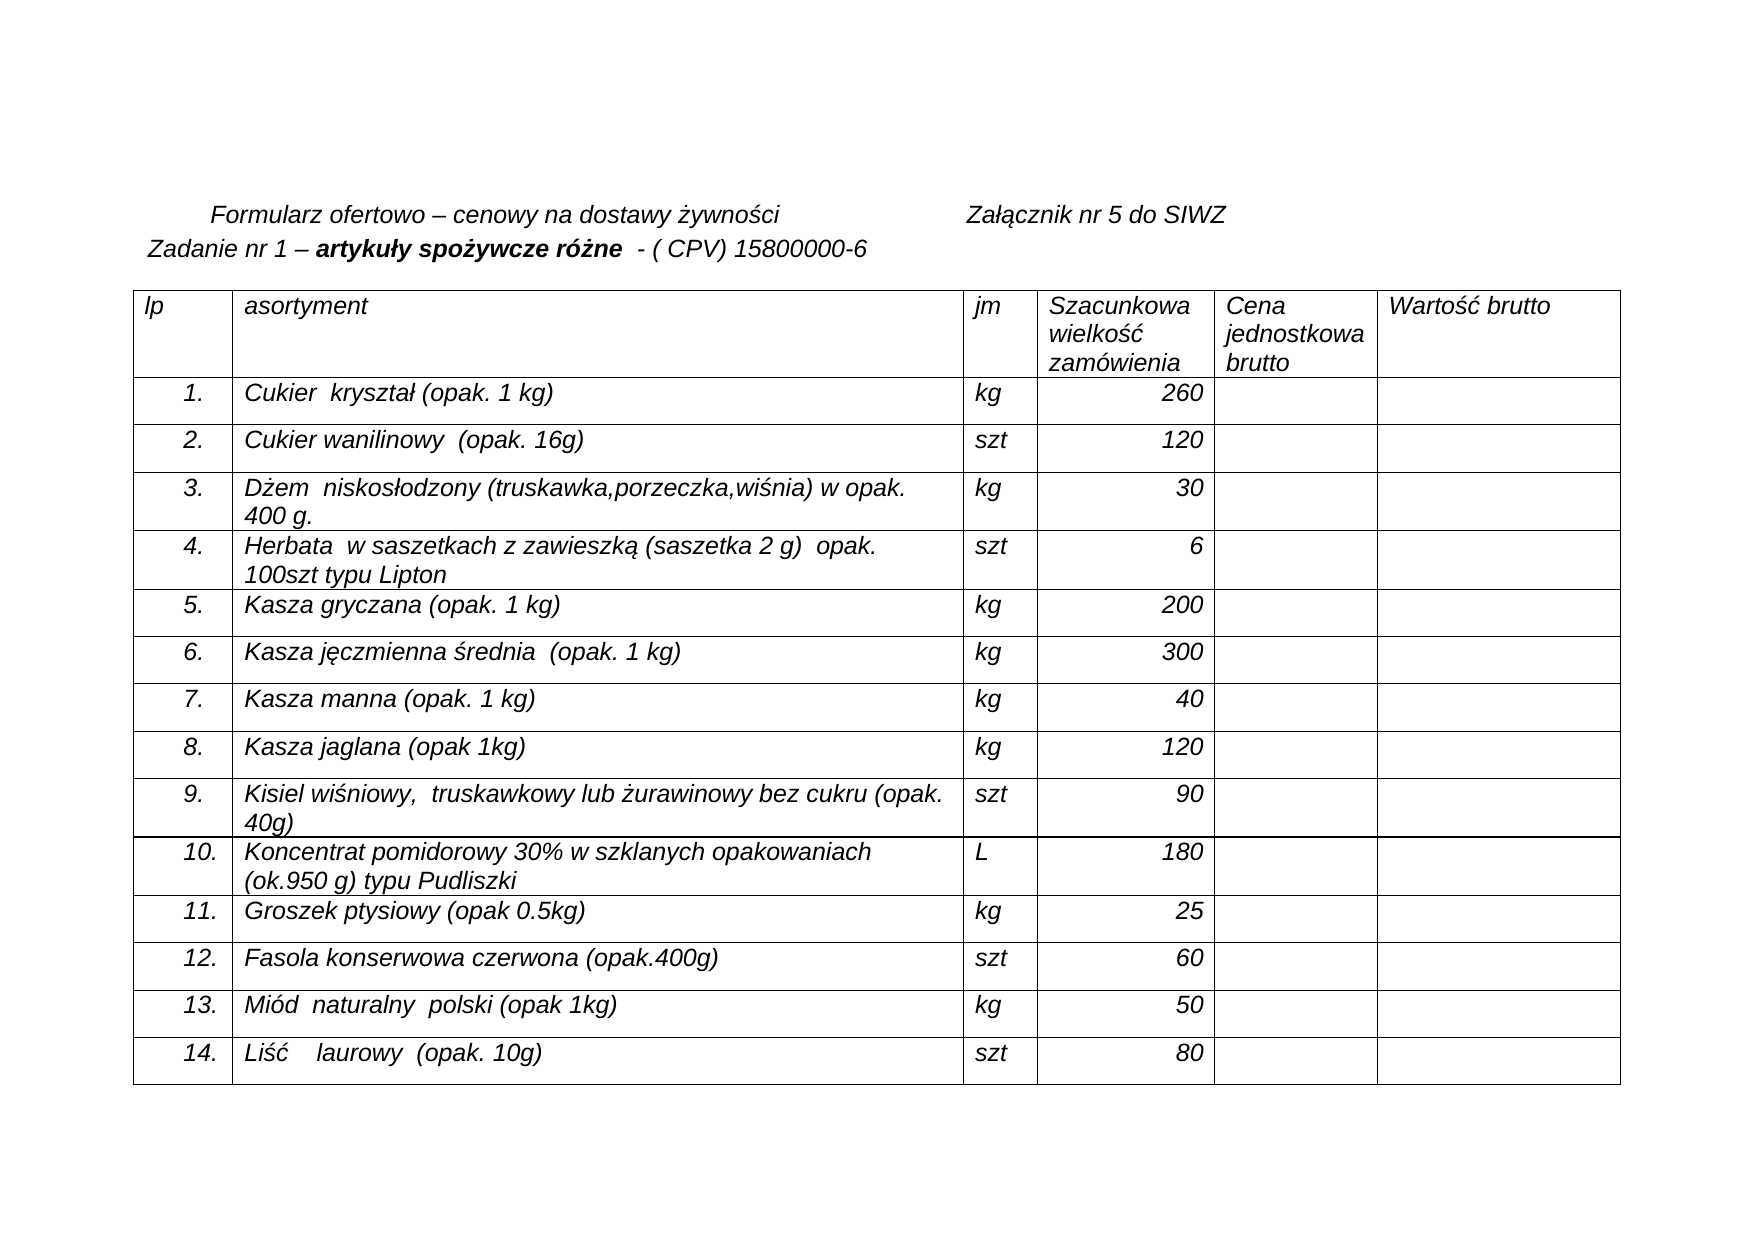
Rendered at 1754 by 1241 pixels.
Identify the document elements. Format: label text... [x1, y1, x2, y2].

table_cell [1378, 838, 1620, 895]
table_cell kg [964, 896, 1037, 942]
table_cell [1215, 779, 1377, 836]
table_cell Liść laurowy (opak. 10g) [233, 1038, 963, 1084]
table_cell 50 [1038, 991, 1214, 1037]
table_cell [134, 779, 232, 836]
table_cell [1215, 838, 1377, 895]
table_cell 260 [1038, 378, 1214, 424]
table_cell 120 [1038, 425, 1214, 472]
table_cell [1215, 590, 1377, 636]
table_cell [1215, 637, 1377, 683]
table_cell [134, 473, 232, 530]
table_cell Miód naturalny polski (opak 1kg) [233, 991, 963, 1037]
table_cell [134, 590, 232, 636]
table_cell 80 [1038, 1038, 1214, 1084]
table_header jm [964, 291, 1037, 377]
table_cell 40 [1038, 684, 1214, 731]
table_cell [1378, 425, 1620, 472]
table_header Wartość brutto [1378, 291, 1620, 377]
table_cell [1378, 637, 1620, 683]
table_cell kg [964, 590, 1037, 636]
table_cell 300 [1038, 637, 1214, 683]
table_cell [134, 838, 232, 895]
table_cell [1378, 531, 1620, 589]
table_cell Kisiel wiśniowy, truskawkowy lub żurawinowy bez cukru (opak. 40g) [233, 779, 963, 836]
table_cell [1215, 943, 1377, 989]
table_cell szt [964, 425, 1037, 472]
table_header asortyment [233, 291, 963, 377]
table_cell [1215, 732, 1377, 778]
table_header Szacunkowa wielkość zamówienia [1038, 291, 1214, 377]
table_cell [1215, 425, 1377, 472]
table_cell [134, 637, 232, 683]
table_cell [1215, 531, 1377, 589]
table_cell szt [964, 531, 1037, 589]
table_cell [1378, 991, 1620, 1037]
table_cell Fasola konserwowa czerwona (opak.400g) [233, 943, 963, 989]
table_cell Herbata w saszetkach z zawieszką (saszetka 2 g) opak. 100szt typu Lipton [233, 531, 963, 589]
table_cell szt [964, 943, 1037, 989]
table_cell 30 [1038, 473, 1214, 530]
table_cell [134, 732, 232, 778]
table_cell Cukier wanilinowy (opak. 16g) [233, 425, 963, 472]
table_cell [1215, 896, 1377, 942]
table_cell [1378, 1038, 1620, 1084]
table_cell Kasza gryczana (opak. 1 kg) [233, 590, 963, 636]
table_cell Kasza jaglana (opak 1kg) [233, 732, 963, 778]
text Formularz ofertowo – cenowy na dostawy żywności Załącznik nr 5 do SIWZ Zadanie nr 1 – artykuły spożywcze różne - ( CPV) 15800000-6 [148, 200, 1606, 263]
table_cell [134, 943, 232, 989]
table_cell kg [964, 732, 1037, 778]
table_cell Koncentrat pomidorowy 30% w szklanych opakowaniach (ok.950 g) typu Pudliszki [233, 838, 963, 895]
table_cell Groszek ptysiowy (opak 0.5kg) [233, 896, 963, 942]
table_cell [1215, 473, 1377, 530]
table_header lp [134, 291, 232, 377]
table_cell 6 [1038, 531, 1214, 589]
table_cell 200 [1038, 590, 1214, 636]
table_cell [134, 896, 232, 942]
table_cell 120 [1038, 732, 1214, 778]
table_cell Kasza manna (opak. 1 kg) [233, 684, 963, 731]
table_cell [1215, 1038, 1377, 1084]
table_cell [1378, 473, 1620, 530]
table_cell 25 [1038, 896, 1214, 942]
table_cell [134, 684, 232, 731]
table_cell szt [964, 1038, 1037, 1084]
table_cell [134, 425, 232, 472]
table_cell kg [964, 378, 1037, 424]
table_cell L [964, 838, 1037, 895]
table_cell kg [964, 991, 1037, 1037]
table_cell [134, 378, 232, 424]
table_cell 90 [1038, 779, 1214, 836]
table_cell Kasza jęczmienna średnia (opak. 1 kg) [233, 637, 963, 683]
table_cell [1215, 991, 1377, 1037]
table_cell [1378, 896, 1620, 942]
table_cell 180 [1038, 838, 1214, 895]
table_cell kg [964, 637, 1037, 683]
table_cell Cukier kryształ (opak. 1 kg) [233, 378, 963, 424]
table_header Cena jednostkowa brutto [1215, 291, 1377, 377]
table_cell [1215, 684, 1377, 731]
table_cell [1378, 779, 1620, 836]
table_cell [134, 531, 232, 589]
table_cell [1378, 943, 1620, 989]
table_cell kg [964, 473, 1037, 530]
table_cell [1378, 378, 1620, 424]
table_cell [134, 991, 232, 1037]
table_cell Dżem niskosłodzony (truskawka,porzeczka,wiśnia) w opak. 400 g. [233, 473, 963, 530]
table_cell [1378, 684, 1620, 731]
table_cell [1378, 732, 1620, 778]
table_cell 60 [1038, 943, 1214, 989]
table_cell szt [964, 779, 1037, 836]
table_cell [1215, 378, 1377, 424]
table_cell [1378, 590, 1620, 636]
table_cell [134, 1038, 232, 1084]
table_cell kg [964, 684, 1037, 731]
